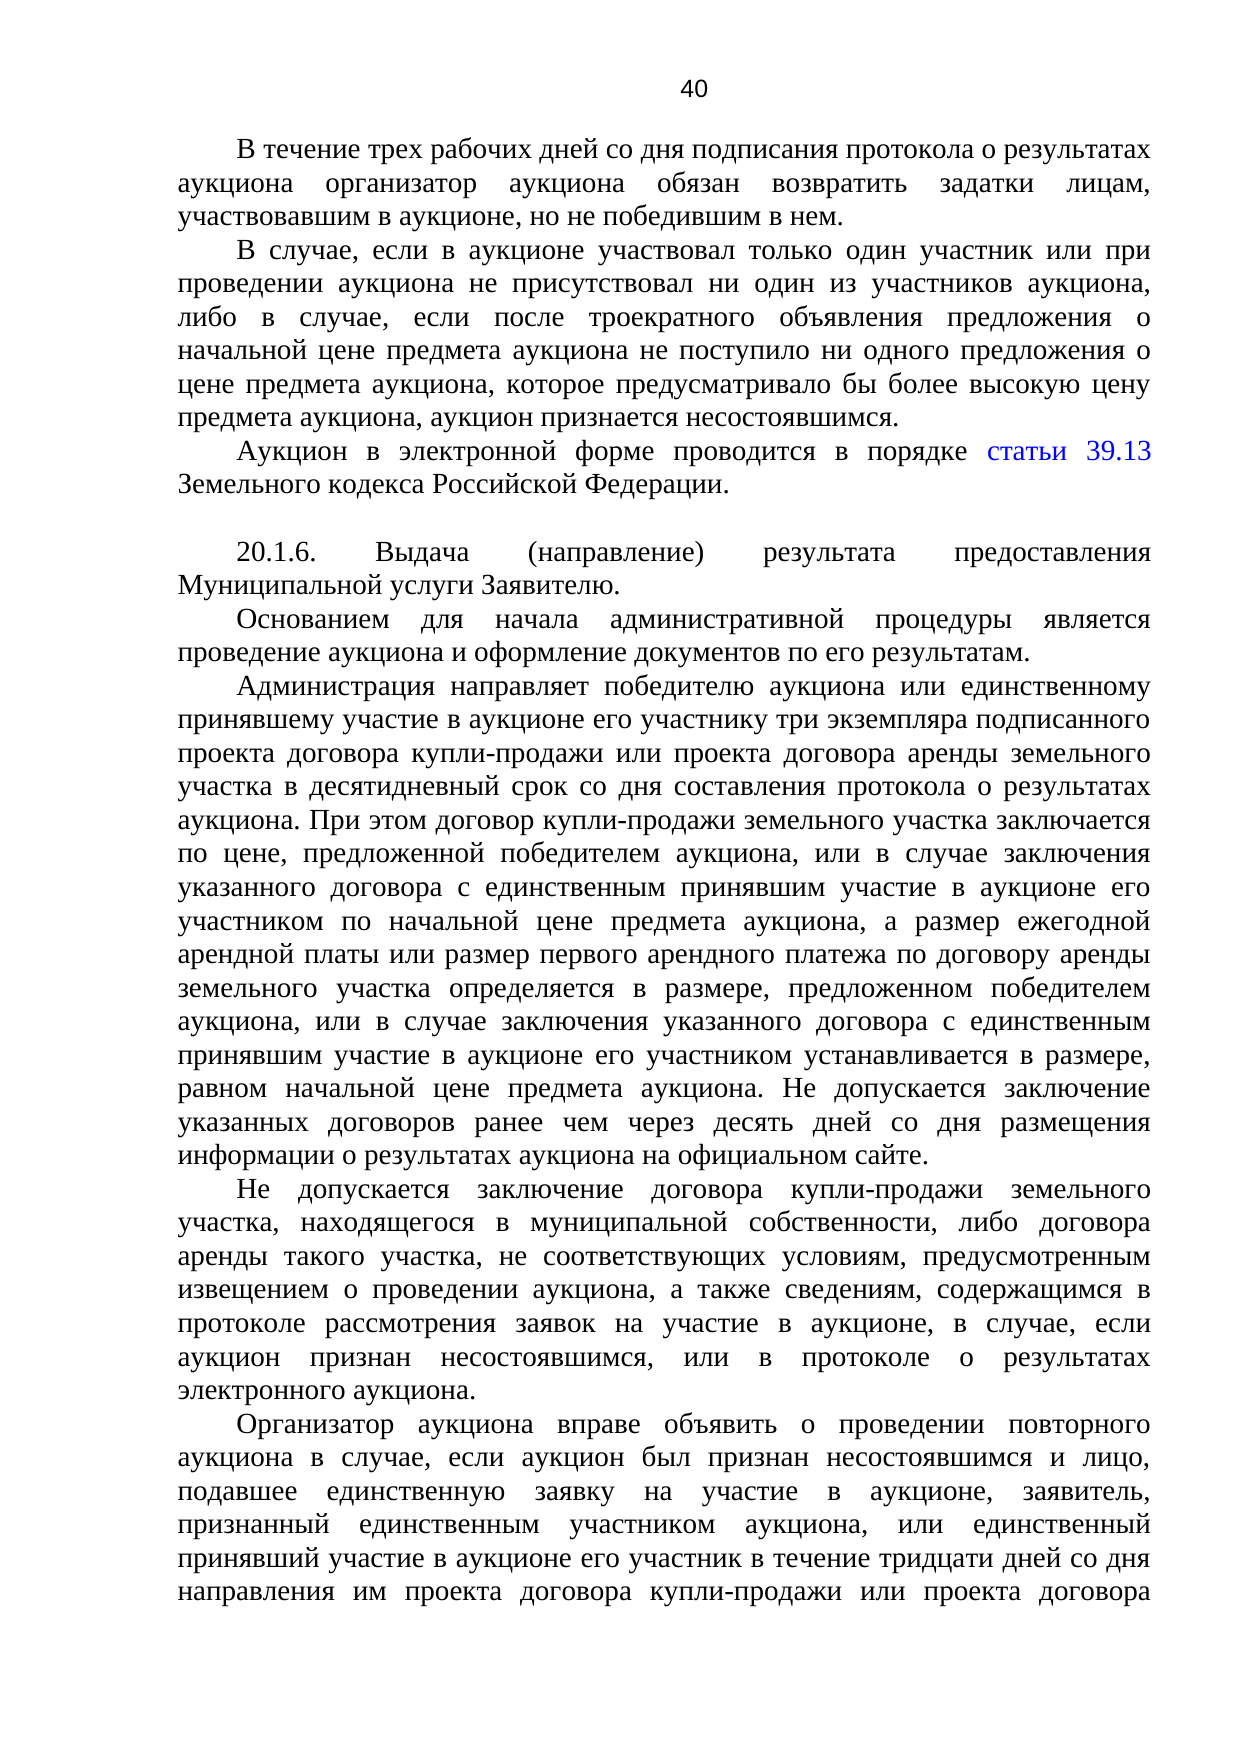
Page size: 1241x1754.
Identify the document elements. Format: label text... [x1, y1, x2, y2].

text Основанием для начала административной процедуры является проведение аукциона и оформление документов по его результатам. [177, 601, 1152, 668]
text Администрация направляет победителю аукциона или единственному принявшему участие в аукционе его участнику три экземпляра подписанного проекта договора купли-продажи или проекта договора аренды земельного участка в десятидневный срок со дня составления протокола о результатах аукциона. При этом договор купли-продажи земельного участка заключается по цене, предложенной победителем аукциона, или в случае заключения указанного договора с единственным принявшим участие в аукционе его участником по начальной цене предмета аукциона, а размер ежегодной арендной платы или размер первого арендного платежа по договору аренды земельного участка определяется в размере, предложенном победителем аукциона, или в случае заключения указанного договора с единственным принявшим участие в аукционе его участником устанавливается в размере, равном начальной цене предмета аукциона. Не допускается заключение указанных договоров ранее чем через десять дней со дня размещения информации о результатах аукциона на официальном сайте. [177, 668, 1152, 1171]
text 20.1.6. Выдача (направление) результата предоставления Муниципальной услуги Заявителю. [177, 534, 1152, 601]
text В течение трех рабочих дней со дня подписания протокола о результатах аукциона организатор аукциона обязан возвратить задатки лицам, участвовавшим в аукционе, но не победившим в нем. [177, 131, 1152, 232]
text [177, 1406, 1152, 1607]
text Не допускается заключение договора купли-продажи земельного участка, находящегося в муниципальной собственности, либо договора аренды такого участка, не соответствующих условиям, предусмотренным извещением о проведении аукциона, а также сведениям, содержащимся в протоколе рассмотрения заявок на участие в аукционе, в случае, если аукцион признан несостоявшимся, или в протоколе о результатах электронного аукциона. [177, 1171, 1152, 1406]
text В случае, если в аукционе участвовал только один участник или при проведении аукциона не присутствовал ни один из участников аукциона, либо в случае, если после троекратного объявления предложения о начальной цене предмета аукциона не поступило ни одного предложения о цене предмета аукциона, которое предусматривало бы более высокую цену предмета аукциона, аукцион признается несостоявшимся. [177, 232, 1152, 433]
text Аукцион в электронной форме проводится в порядке статьи 39.13 Земельного кодекса Российской Федерации. [177, 433, 1152, 500]
